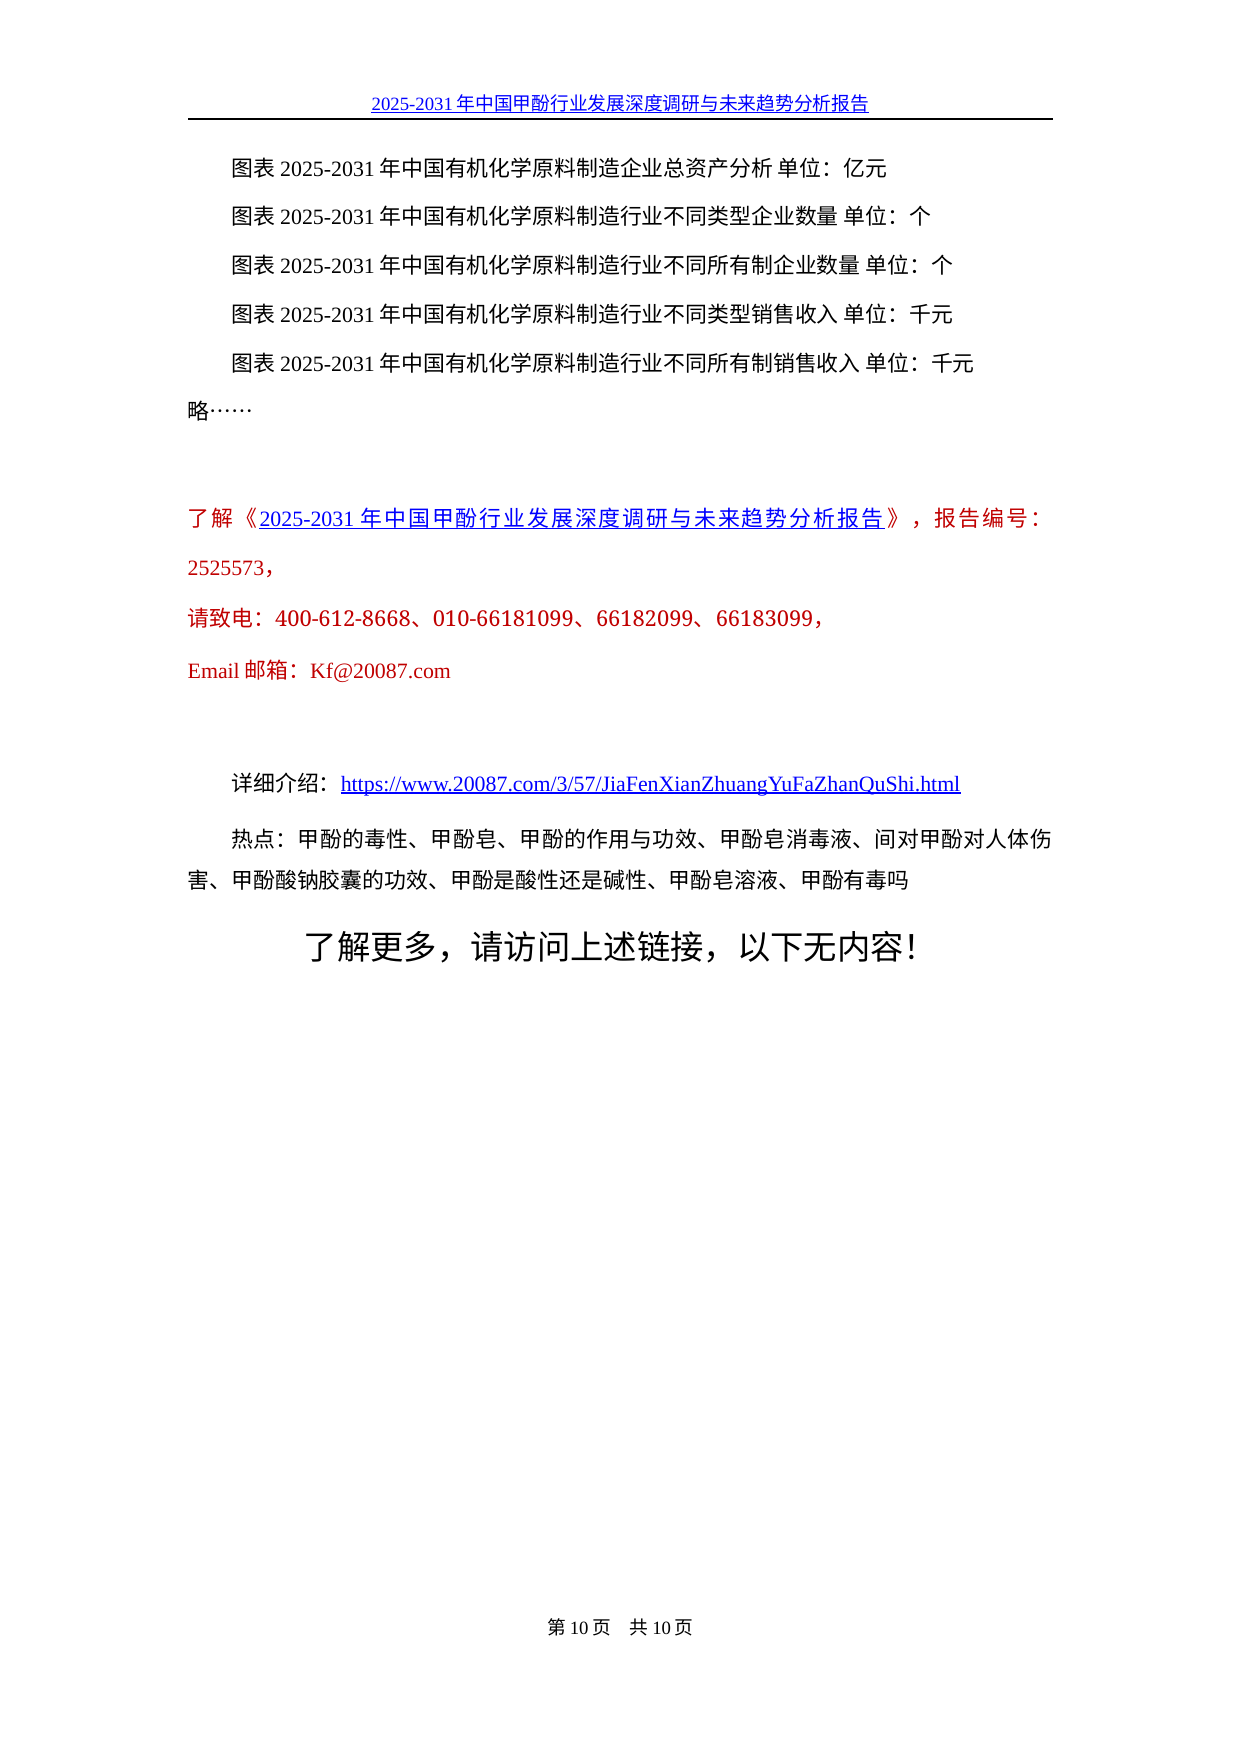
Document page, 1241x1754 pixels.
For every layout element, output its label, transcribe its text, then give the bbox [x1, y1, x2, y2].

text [187, 150, 1053, 426]
text 详细介绍：https://www.20087.com/3/57/JiaFenXianZhuangYuFaZhanQuShi.html [187, 765, 1053, 798]
text Email邮箱：Kf@20087.com [187, 652, 1053, 685]
text 请致电：400-612-8668、010-66181099、66182099、66183099， [187, 601, 1053, 633]
text 热点：甲酚的毒性、甲酚皂、甲酚的作用与功效、甲酚皂消毒液、间对甲酚对人体伤害、甲酚酸钠胶囊的功效、甲酚是酸性还是碱性、甲酚皂溶液、甲酚有毒吗 [187, 822, 1053, 895]
title 了解更多，请访问上述链接，以下无内容！ [187, 912, 1053, 977]
text 了解《2025-2031年中国甲酚行业发展深度调研与未来趋势分析报告》，报告编号：2525573， [187, 500, 1053, 582]
